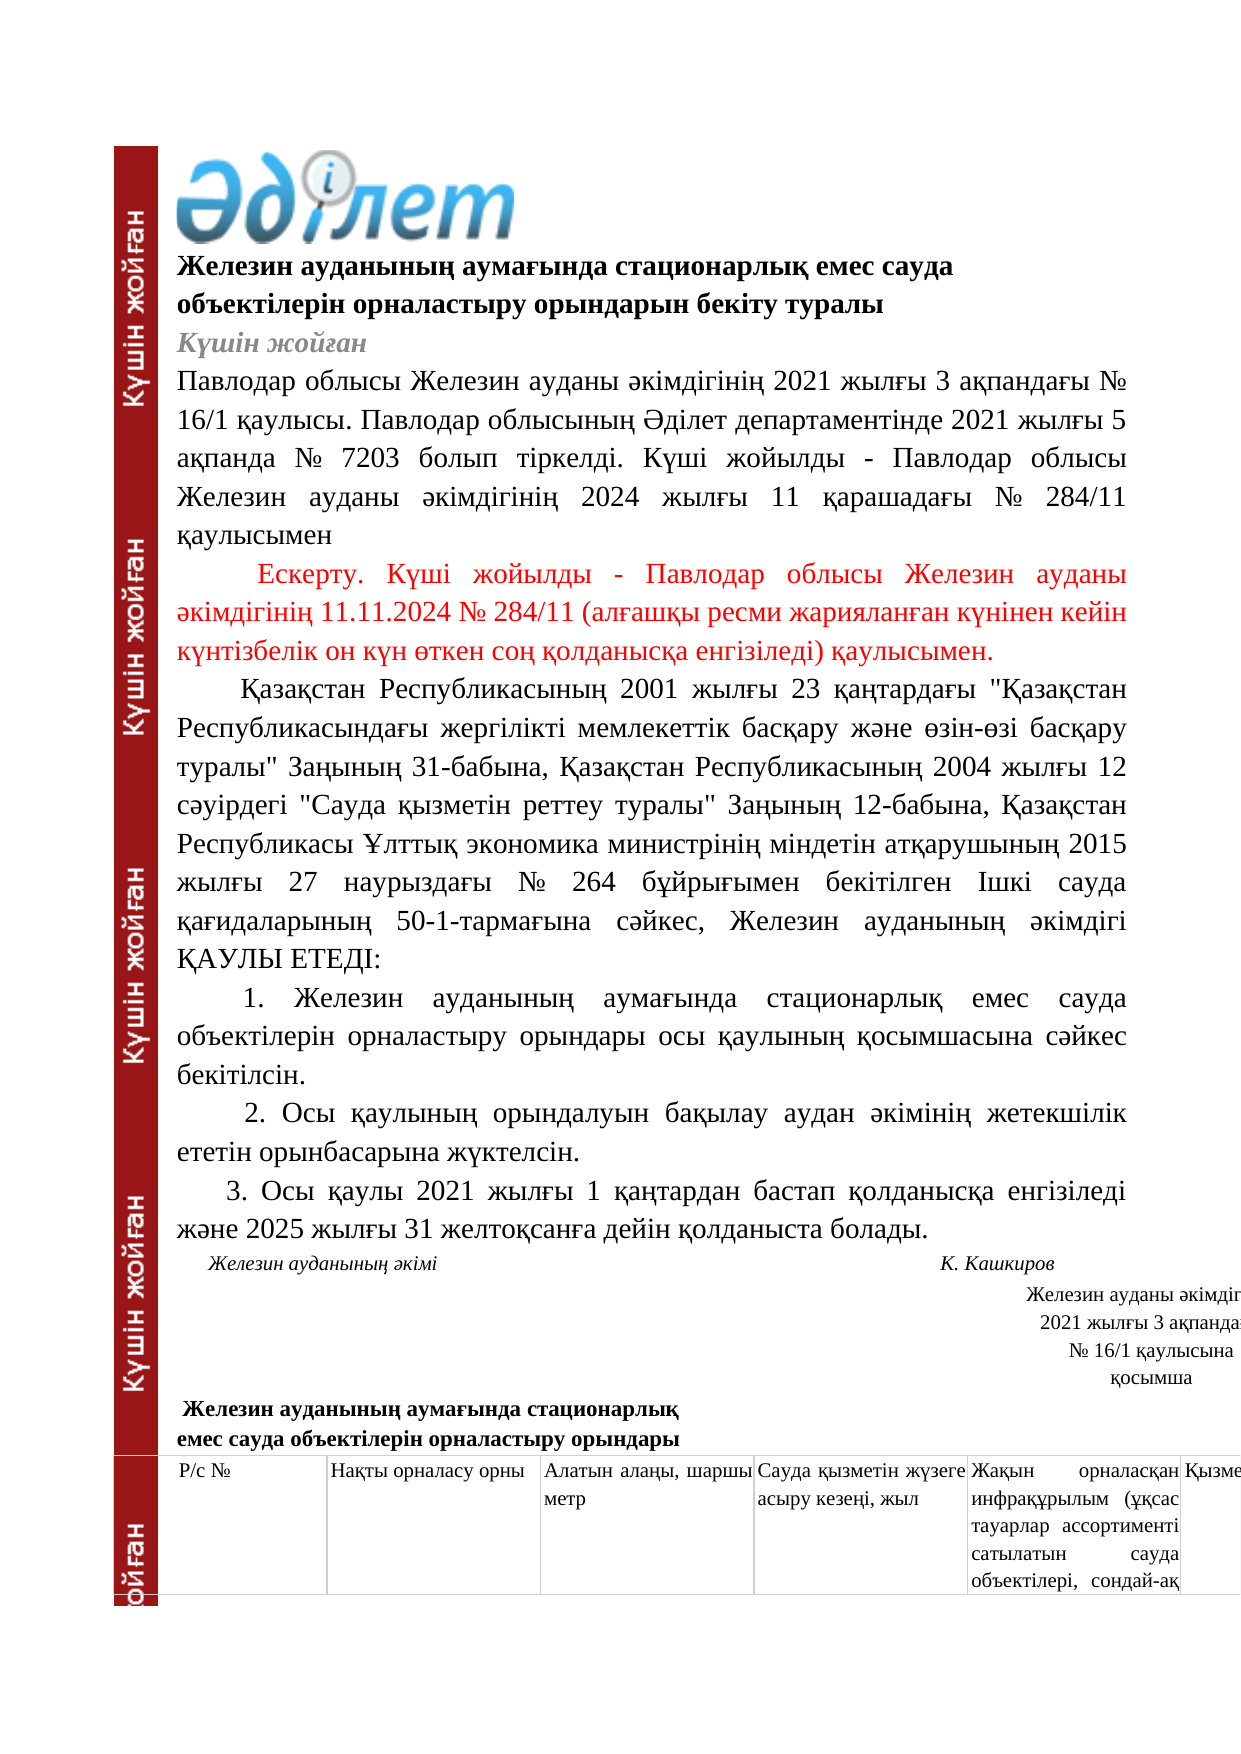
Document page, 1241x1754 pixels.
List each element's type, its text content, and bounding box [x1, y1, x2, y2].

table_header Қызмет саласы [1181, 1456, 1240, 1594]
text Қазақстан Республикасының 2001 жылғы 23 қаңтардағы "Қазақстан Республикасындағы жергілікті мемлекеттік басқару және өзін-өзі басқару туралы" Заңының 31-бабына, Қазақстан Республикасының 2004 жылғы 12 сәуірдегі "Сауда қызметін реттеу туралы" Заңының 12-бабына, Қазақстан Республикасы Ұлттық экономика министрінің міндетін атқарушының 2015 жылғы 27 наурыздағы № 264 бұйрығымен бекітілген Ішкі сауда қағидаларының 50-1-тармағына сәйкес, Железин ауданының әкімдігі ҚАУЛЫ ЕТЕДІ: [112, 672, 1128, 975]
text Павлодар облысы Железин ауданы әкімдігінің 2021 жылғы 3 ақпандағы № 16/1 қаулысы. Павлодар облысының Әділет департаментінде 2021 жылғы 5 ақпанда № 7203 болып тіркелді. Күші жойылды - Павлодар облысы Железин ауданы әкімдігінің 2024 жылғы 11 қарашадағы № 284/11 қаулысымен [112, 363, 1128, 551]
picture [114, 1091, 158, 1096]
table_header [101, 1281, 912, 1394]
table_header Железин ауданы әкімдігінің 2021 жылғы 3 ақпандағы № 16/1 қаулысына қосымша [912, 1281, 1240, 1394]
picture [114, 320, 158, 325]
picture [114, 1245, 158, 1250]
picture [176, 150, 515, 244]
picture [114, 1451, 158, 1455]
text Күшін жойған [112, 325, 1128, 358]
table_header Р/с № [114, 1456, 326, 1594]
picture [114, 358, 158, 363]
text Железин ауданының аумағында стационарлық емес сауда объектілерін орналастыру орындары [112, 1394, 1128, 1451]
table_header Железин ауданының әкімі [101, 1250, 939, 1281]
picture [114, 1168, 158, 1173]
table_header К. Кашкиров [939, 1250, 1240, 1281]
table_header Нақты орналасу орны [328, 1456, 540, 1594]
table_header Сауда қызметін жүзеге асыру кезеңі, жыл [755, 1456, 967, 1594]
picture [114, 551, 158, 556]
text Железин ауданының аумағында стационарлық емес сауда объектілерін орналастыру орындарын бекіту туралы [112, 248, 1128, 320]
picture [114, 1595, 158, 1606]
picture [114, 975, 158, 980]
text Ескерту. Күші жойылды - Павлодар облысы Железин ауданы әкімдігінің 11.11.2024 № 284/11 (алғашқы ресми жарияланған күнінен кейін күнтізбелік он күн өткен соң қолданысқа енгізіледі) қаулысымен. [112, 556, 1128, 667]
picture [114, 667, 158, 672]
text 1. Железин ауданының аумағында стационарлық емес сауда объектілерін орналастыру орындары осы қаулының қосымшасына сәйкес бекітілсін. [112, 980, 1128, 1091]
table_header Жақын орналасқан инфрақұрылым (ұқсас тауарлар ассортименті сатылатын сауда объектілері, сондай-ақ қоғамдық тамақтану объектілері) [968, 1456, 1180, 1594]
table_header Алатын алаңы, шаршы метр [541, 1456, 753, 1594]
text 3. Осы қаулы 2021 жылғы 1 қаңтардан бастап қолданысқа енгізіледі және 2025 жылғы 31 желтоқсанға дейін қолданыста болады. [112, 1173, 1128, 1245]
text 2. Осы қаулының орындалуын бақылау аудан әкімінің жетекшілік ететін орынбасарына жүктелсін. [112, 1096, 1128, 1168]
picture [114, 146, 158, 248]
